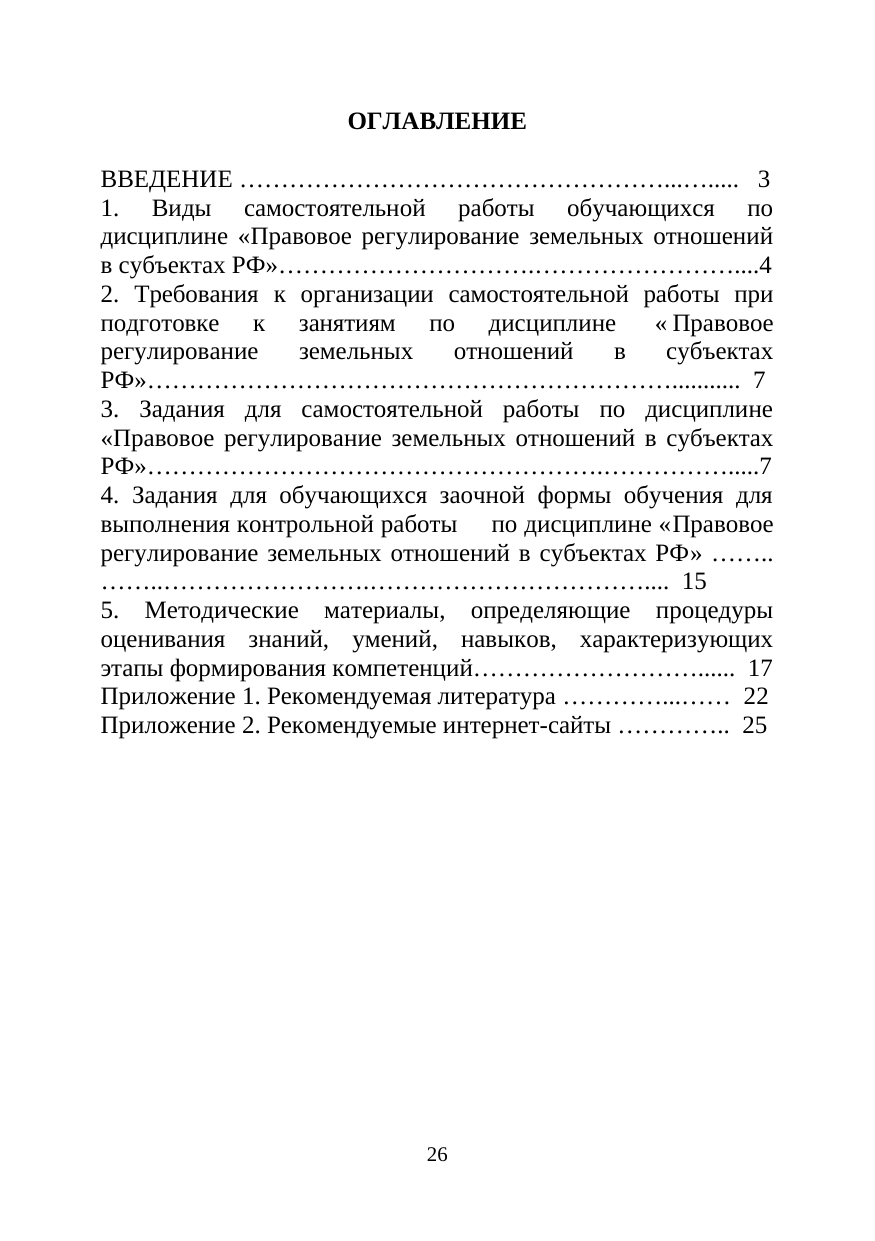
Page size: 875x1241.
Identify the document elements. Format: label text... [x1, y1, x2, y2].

text 5. Методические материалы, определяющие процедуры оценивания знаний, умений, навыков, характеризующих этапы формирования компетенций………………………...... 17 [100, 595, 774, 681]
text 1. Виды самостоятельной работы обучающихся по дисциплине «Правовое регулирование земельных отношений в субъектах РФ»………………………….……………………....4 [100, 193, 774, 279]
text 4. Задания для обучающихся заочной формы обучения для выполнения контрольной работы по дисциплине «Правовое регулирование земельных отношений в субъектах РФ» ……..……..…………………….…………………………….... 15 [100, 480, 774, 595]
text Приложение 1. Рекомендуемая литература …………...…… 22 [100, 681, 774, 710]
text ОГЛАВЛЕНИЕ [100, 106, 774, 135]
text 3. Задания для самостоятельной работы по дисциплине «Правовое регулирование земельных отношений в субъектах РФ»……………………………………………….…………….....7 [100, 394, 774, 480]
text Приложение 2. Рекомендуемые интернет-сайты ………….. 25 [100, 710, 774, 739]
text ВВЕДЕНИЕ ……………………………………………...…..... 3 [100, 164, 774, 193]
text 2. Требования к организации самостоятельной работы при подготовке к занятиям по дисциплине «Правовое регулирование земельных отношений в субъектах РФ»………………………………………………………........... 7 [100, 279, 774, 394]
